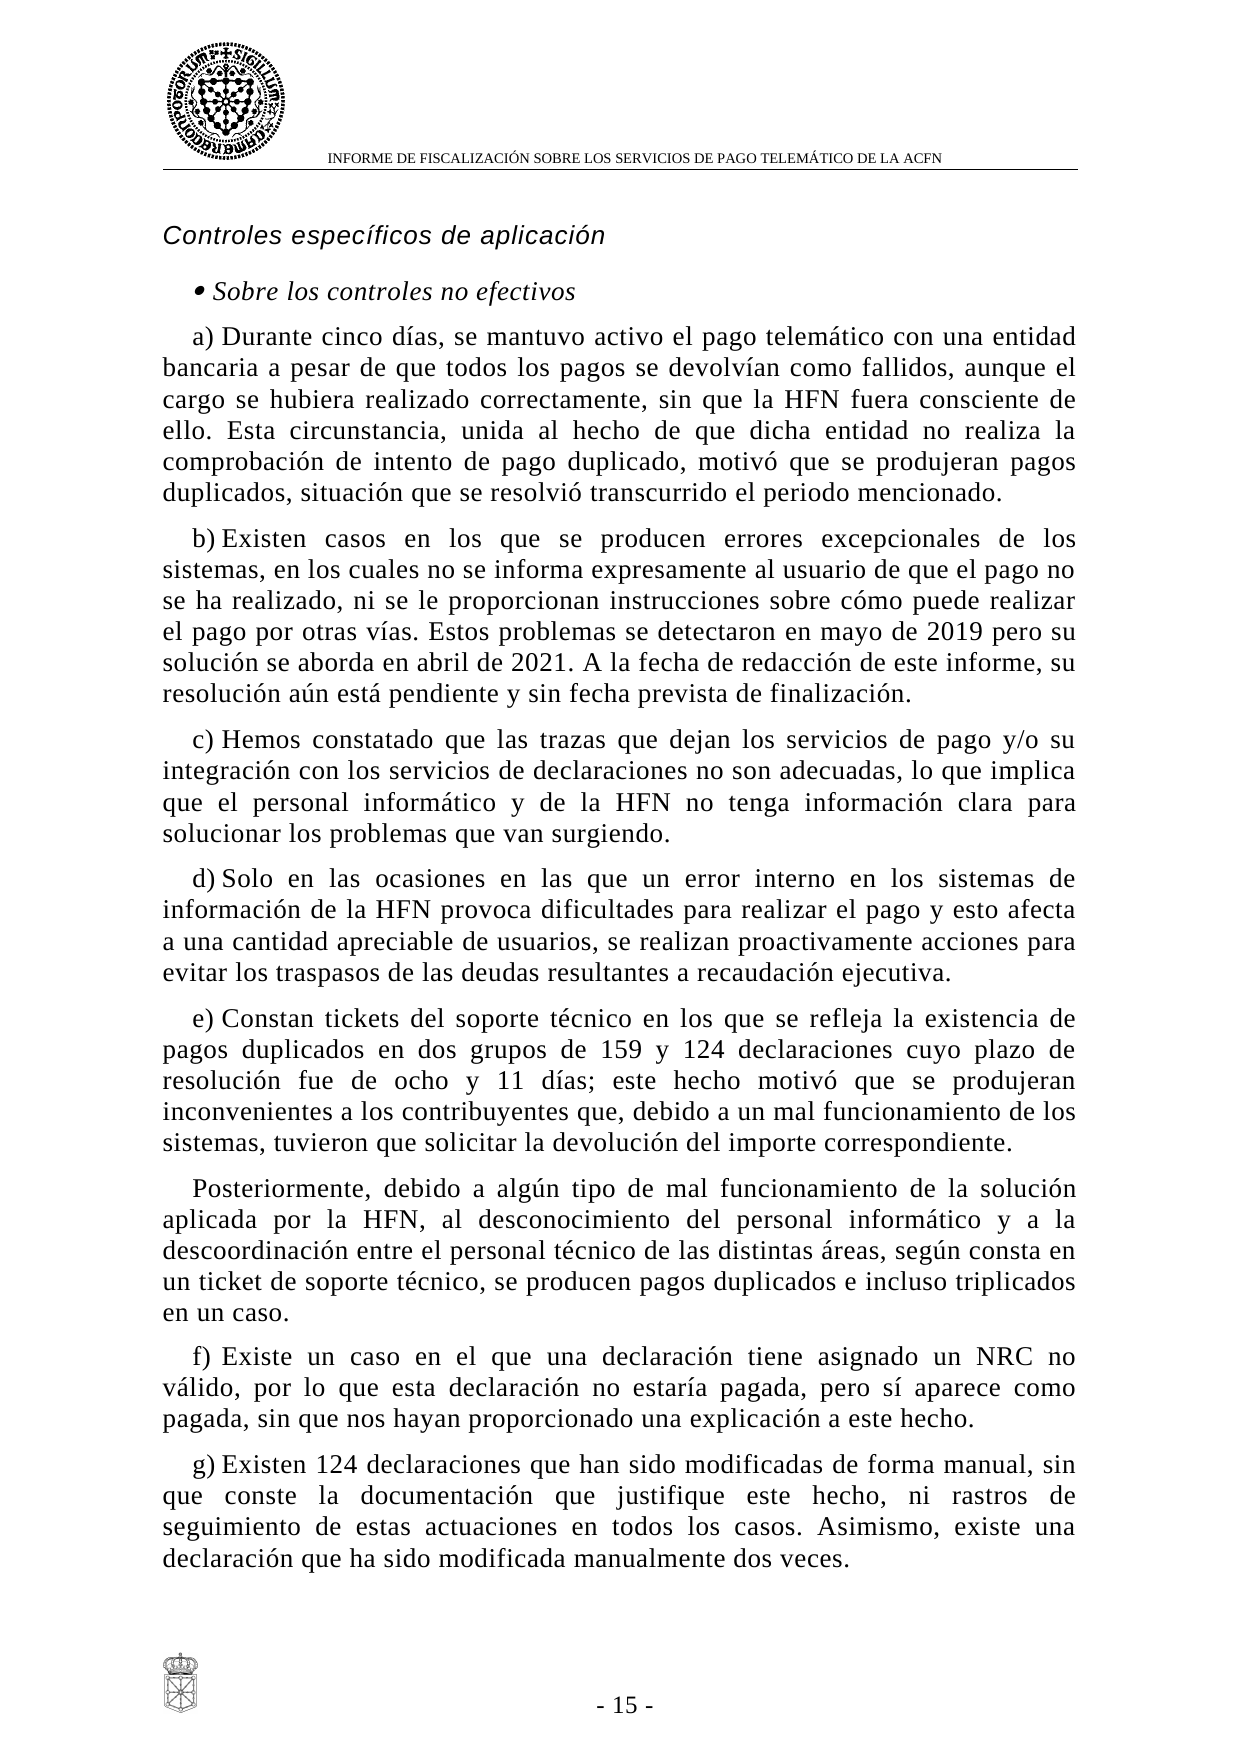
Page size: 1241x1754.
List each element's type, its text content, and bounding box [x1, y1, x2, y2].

list Existen casos en los que se producen errores excepcionales de los sistemas, en los cuales no se informa expresamente al usuario de que el pago no se ha realizado, ni se le proporcionan instrucciones sobre cómo puede realizar el pago por otras vías. Estos problemas se detectaron en mayo de 2019 pero su solución se aborda en abril de 2021. A la fecha de redacción de este informe, su resolución aún está pendiente y sin fecha prevista de finalización. [162, 522, 1078, 709]
list Hemos constatado que las trazas que dejan los servicios de pago y/o su integración con los servicios de declaraciones no son adecuadas, lo que implica que el personal informático y de la HFN no tenga información clara para solucionar los problemas que van surgiendo. [162, 723, 1078, 848]
list Solo en las ocasiones en las que un error interno en los sistemas de información de la HFN provoca dificultades para realizar el pago y esto afecta a una cantidad apreciable de usuarios, se realizan proactivamente acciones para evitar los traspasos de las deudas resultantes a recaudación ejecutiva. [162, 862, 1078, 987]
list Constan tickets del soporte técnico en los que se refleja la existencia de pagos duplicados en dos grupos de 159 y 124 declaraciones cuyo plazo de resolución fue de ocho y 11 días; este hecho motivó que se produjeran inconvenientes a los contribuyentes que, debido a un mal funcionamiento de los sistemas, tuvieron que solicitar la devolución del importe correspondiente. [162, 1002, 1078, 1157]
text Posteriormente, debido a algún tipo de mal funcionamiento de la solución aplicada por la HFN, al desconocimiento del personal informático y a la descoordinación entre el personal técnico de las distintas áreas, según consta en un ticket de soporte técnico, se producen pagos duplicados e incluso triplicados en un caso. [162, 1172, 1078, 1328]
picture [162, 38, 289, 164]
list Existen 124 declaraciones que han sido modificadas de forma manual, sin que conste la documentación que justifique este hecho, ni rastros de seguimiento de estas actuaciones en todos los casos. Asimismo, existe una declaración que ha sido modificada manualmente dos veces. [162, 1448, 1078, 1573]
picture [162, 1652, 199, 1714]
list Durante cinco días, se mantuvo activo el pago telemático con una entidad bancaria a pesar de que todos los pagos se devolvían como fallidos, aunque el cargo se hubiera realizado correctamente, sin que la HFN fuera consciente de ello. Esta circunstancia, unida al hecho de que dicha entidad no realiza la comprobación de intento de pago duplicado, motivó que se produjeran pagos duplicados, situación que se resolvió transcurrido el periodo mencionado. [162, 320, 1078, 507]
text Controles específicos de aplicación [162, 220, 1078, 249]
list Sobre los controles no efectivos [162, 274, 1078, 306]
list Existe un caso en el que una declaración tiene asignado un NRC no válido, por lo que esta declaración no estaría pagada, pero sí aparece como pagada, sin que nos hayan proporcionado una explicación a este hecho. [162, 1340, 1078, 1434]
